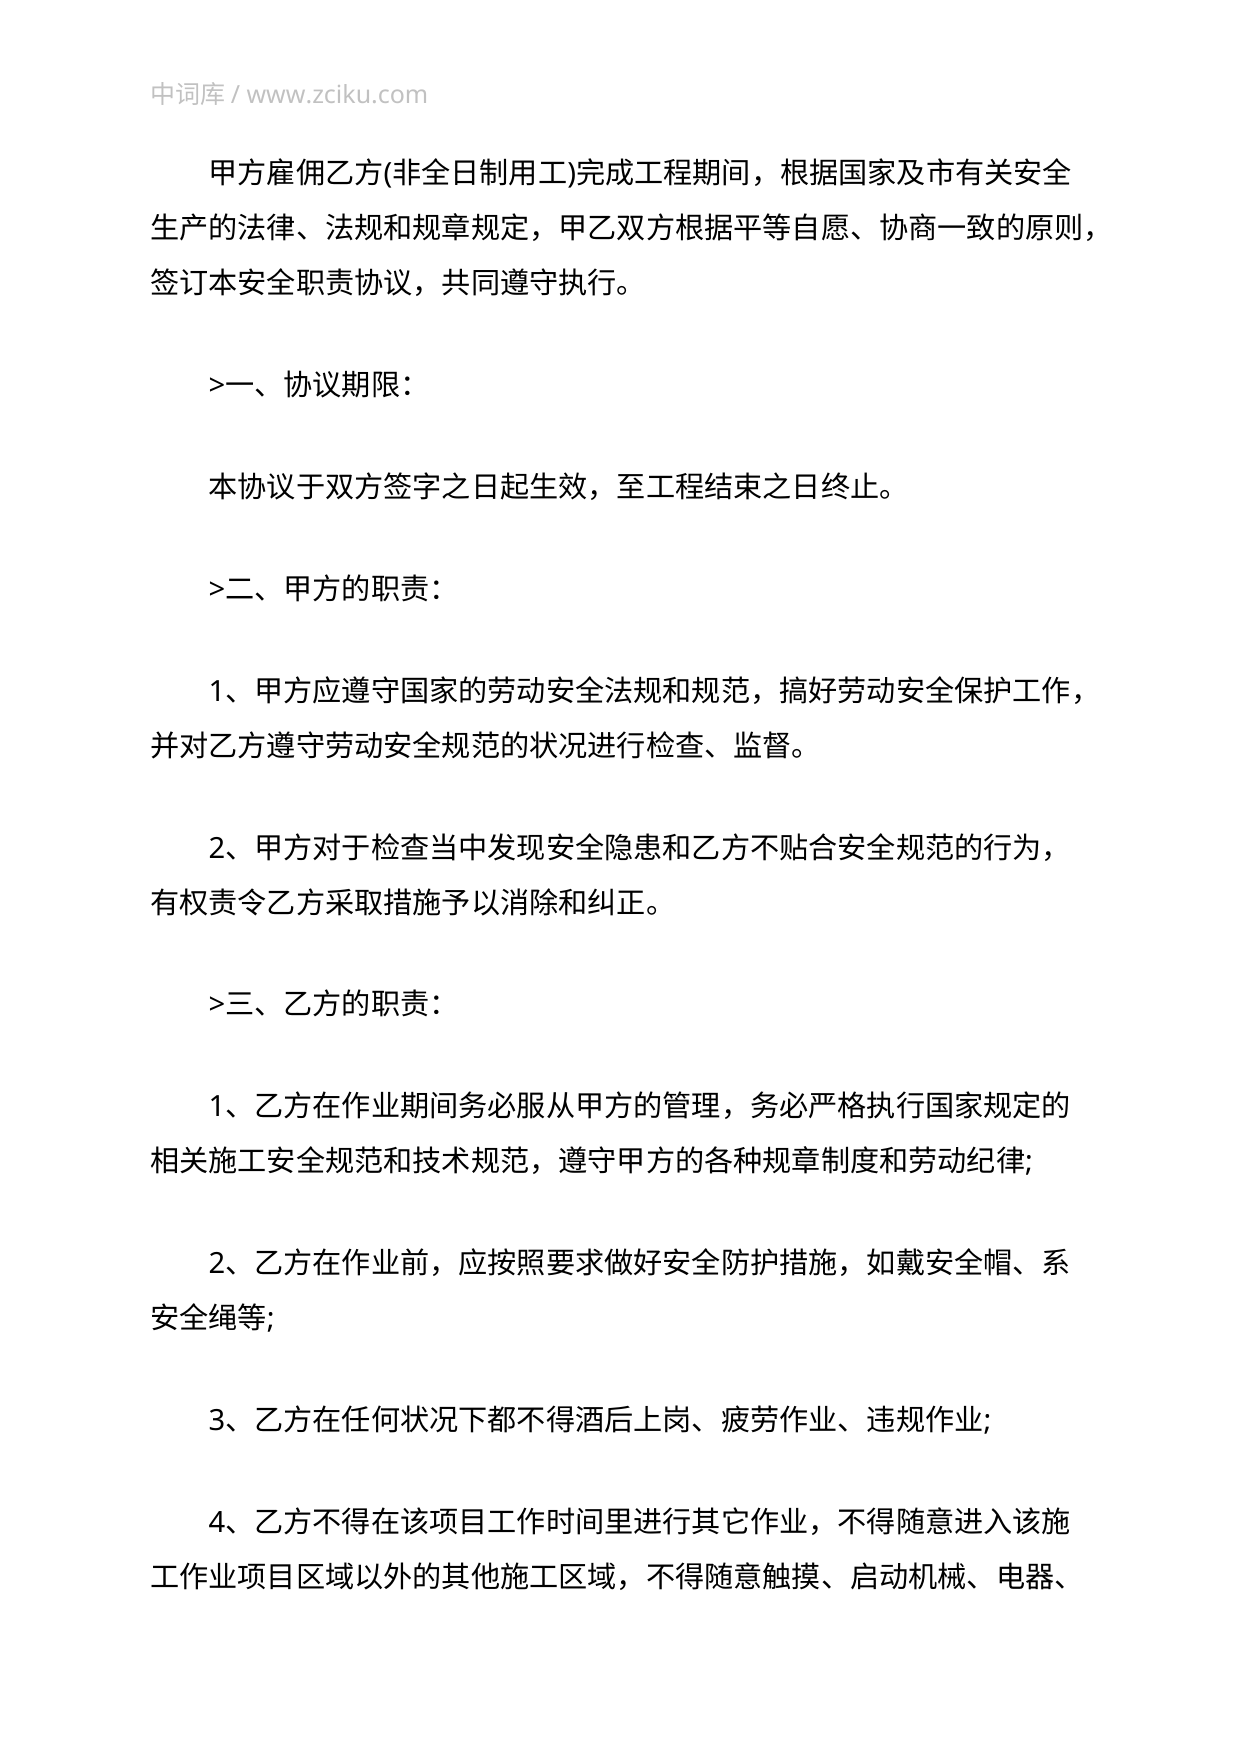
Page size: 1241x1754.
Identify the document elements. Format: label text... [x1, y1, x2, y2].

text 2、乙方在作业前，应按照要求做好安全防护措施，如戴安全帽、系安全绳等; [150, 1240, 1090, 1337]
text 1、乙方在作业期间务必服从甲方的管理，务必严格执行国家规定的相关施工安全规范和技术规范，遵守甲方的各种规章制度和劳动纪律; [150, 1083, 1090, 1180]
text >三、乙方的职责： [150, 981, 1090, 1023]
text 1、甲方应遵守国家的劳动安全法规和规范，搞好劳动安全保护工作，并对乙方遵守劳动安全规范的状况进行检查、监督。 [150, 667, 1090, 765]
text 3、乙方在任何状况下都不得酒后上岗、疲劳作业、违规作业; [150, 1397, 1090, 1439]
text 甲方雇佣乙方(非全日制用工)完成工程期间，根据国家及市有关安全生产的法律、法规和规章规定，甲乙双方根据平等自愿、协商一致的原则，签订本安全职责协议，共同遵守执行。 [150, 150, 1090, 302]
text >二、甲方的职责： [150, 565, 1090, 608]
text 本协议于双方签字之日起生效，至工程结束之日终止。 [150, 464, 1090, 506]
text 2、甲方对于检查当中发现安全隐患和乙方不贴合安全规范的行为，有权责令乙方采取措施予以消除和纠正。 [150, 824, 1090, 921]
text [150, 1499, 1090, 1596]
text >一、协议期限： [150, 362, 1090, 404]
